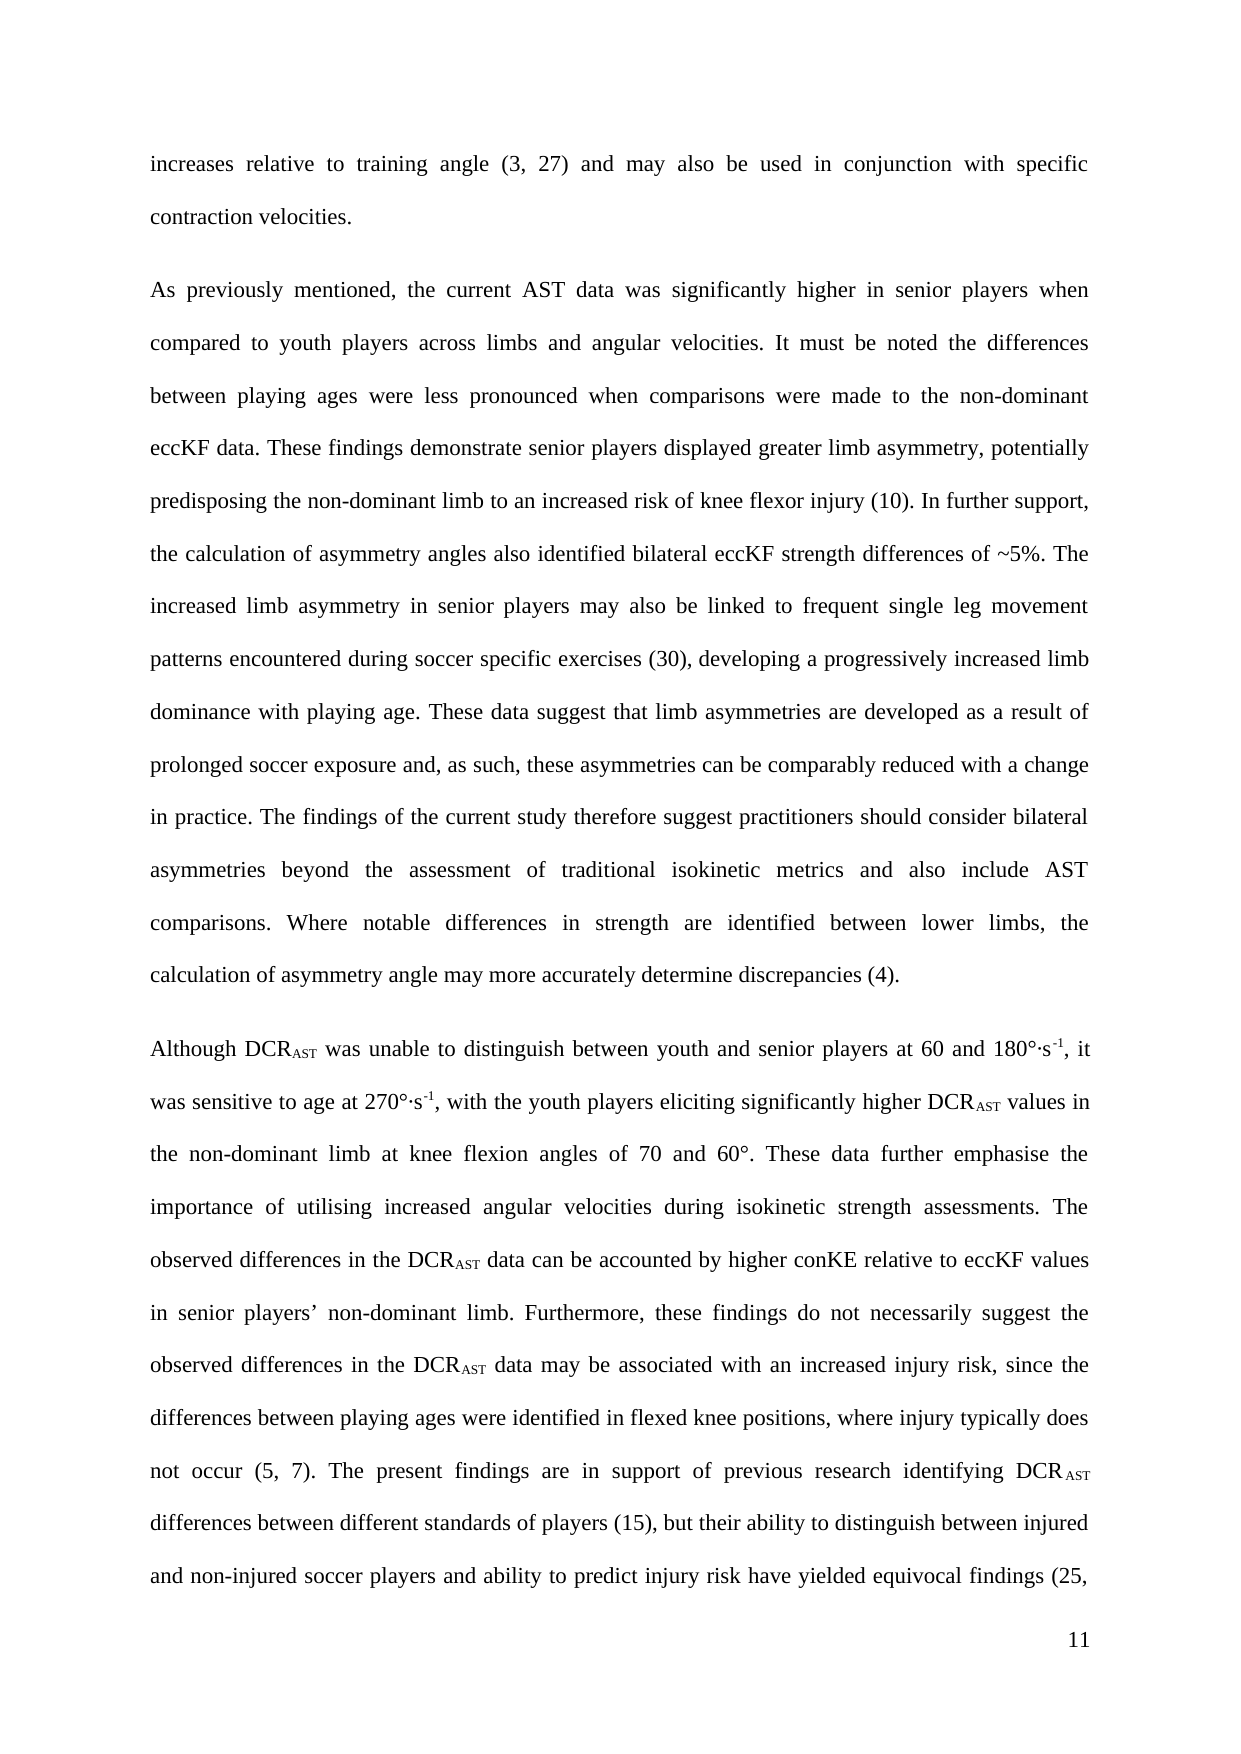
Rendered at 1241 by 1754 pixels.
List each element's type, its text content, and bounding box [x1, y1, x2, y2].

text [150, 150, 1090, 229]
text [150, 1035, 1090, 1588]
text As previously mentioned, the current AST data was significantly higher in senior players when compared to youth players across limbs and angular velocities. It must be noted the differences between playing ages were less pronounced when comparisons were made to the non-dominant eccKF data. These findings demonstrate senior players displayed greater limb asymmetry, potentially predisposing the non-dominant limb to an increased risk of knee flexor injury (10). In further support, the calculation of asymmetry angles also identified bilateral eccKF strength differences of ~5%. The increased limb asymmetry in senior players may also be linked to frequent single leg movement patterns encountered during soccer specific exercises (30), developing a progressively increased limb dominance with playing age. These data suggest that limb asymmetries are developed as a result of prolonged soccer exposure and, as such, these asymmetries can be comparably reduced with a change in practice. The findings of the current study therefore suggest practitioners should consider bilateral asymmetries beyond the assessment of traditional isokinetic metrics and also include AST comparisons. Where notable differences in strength are identified between lower limbs, the calculation of asymmetry angle may more accurately determine discrepancies (4). [150, 276, 1090, 988]
